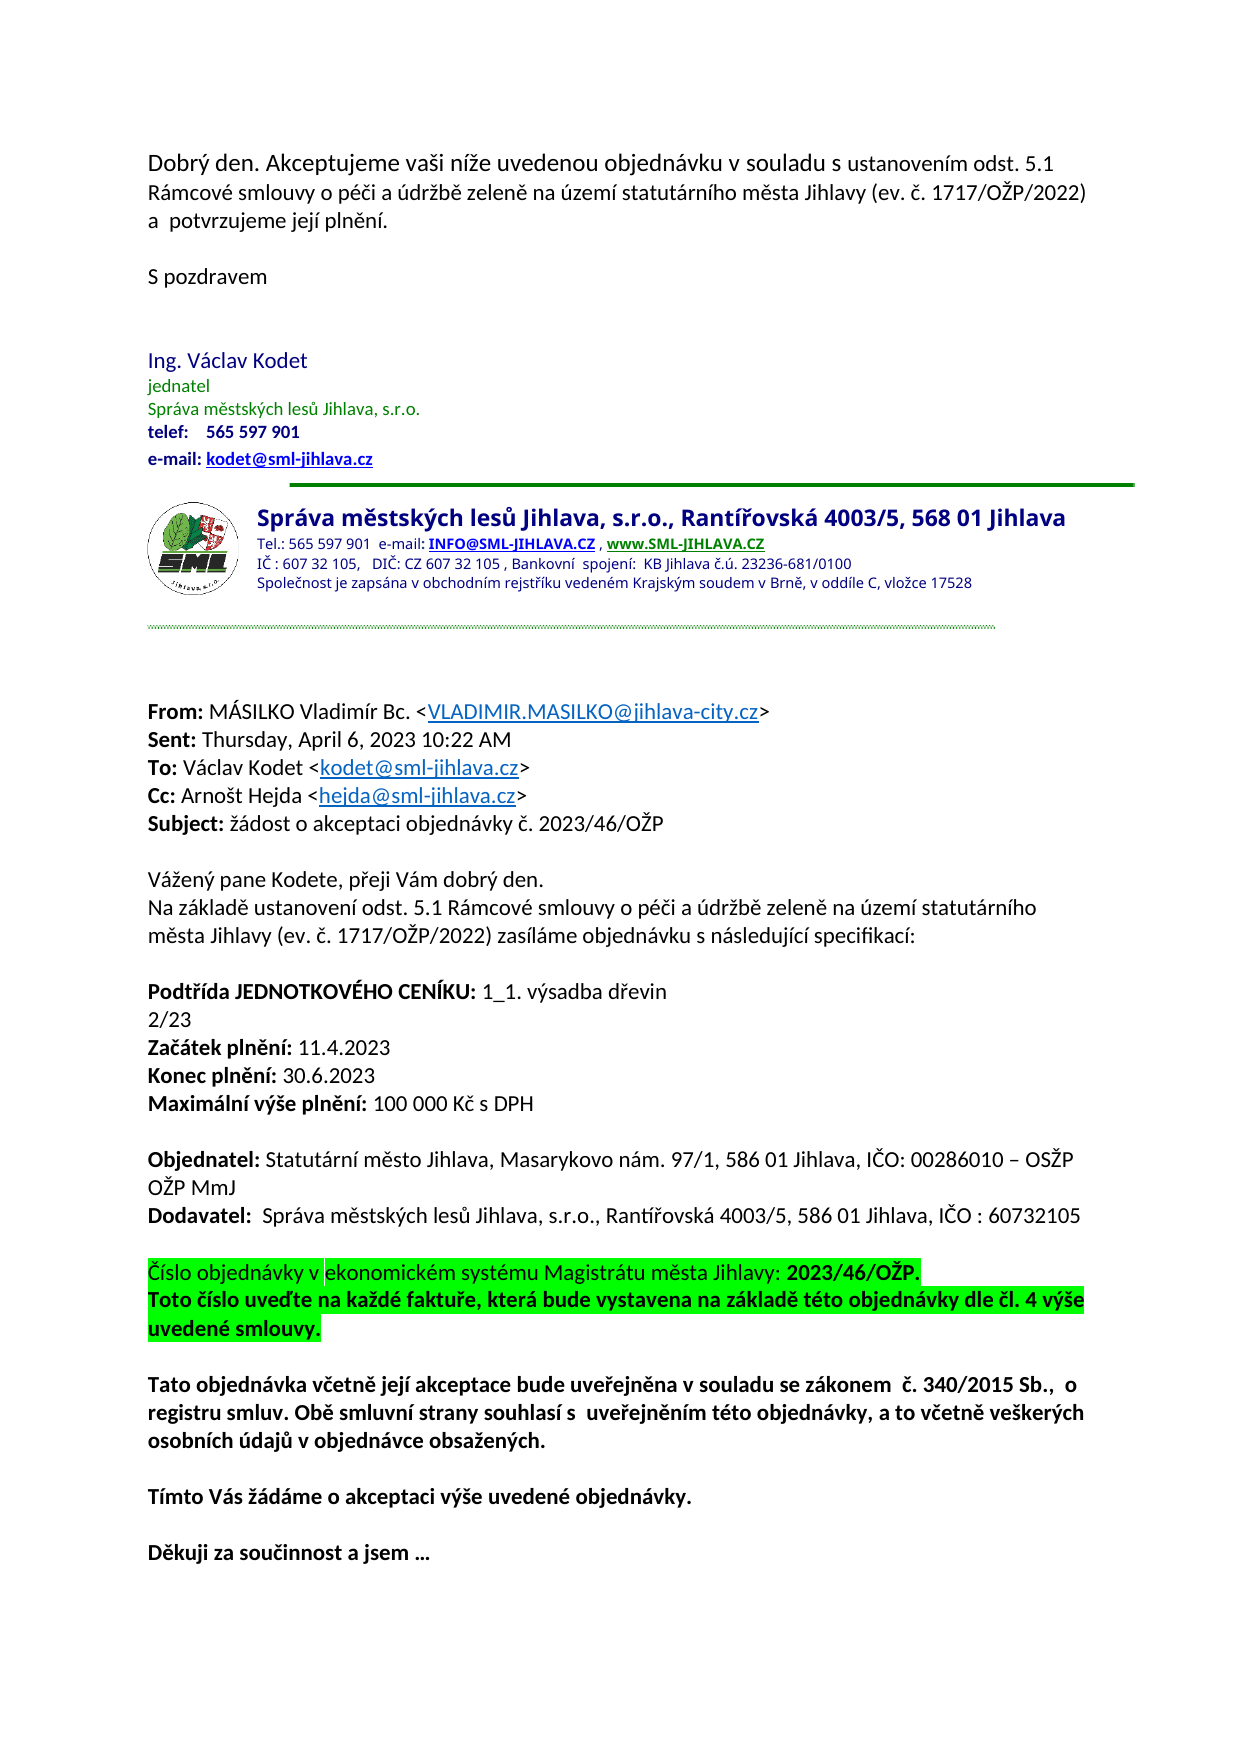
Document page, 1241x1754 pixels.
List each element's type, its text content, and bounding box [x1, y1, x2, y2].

text Společnost je zapsána v obchodním rejstříku vedeném Krajským soudem v Brně, v oddíle C, vložce 17528 [239, 573, 1093, 593]
text telef: 565 597 901 [148, 420, 1093, 443]
text Tato objednávka včetně její akceptace bude uveřejněna v souladu se zákonem č. 340/2015 Sb., o registru smluv. Obě smluvní strany souhlasí s uveřejněním této objednávky, a to včetně veškerých osobních údajů v objednávce obsažených. [148, 1370, 1093, 1454]
picture [289, 483, 1135, 487]
text Děkuji za součinnost a jsem … [148, 1538, 1093, 1566]
text Tímto Vás žádáme o akceptaci výše uvedené objednávky. [148, 1482, 1093, 1510]
picture [147, 502, 239, 595]
text jednatel [148, 374, 1093, 397]
text Správa městských lesů Jihlava, s.r.o. [148, 397, 1093, 420]
text Podtřída JEDNOTKOVÉHO CENÍKU: 1_1. výsadba dřevin 2/23 [148, 977, 1093, 1033]
text Objednatel: Statutární město Jihlava, Masarykovo nám. 97/1, 586 01 Jihlava, IČO: 00286010 – OSŽP OŽP MmJ [148, 1146, 1093, 1202]
text Maximální výše plnění: 100 000 Kč s DPH [148, 1089, 1093, 1117]
text Dobrý den. Akceptujeme vaši níže uvedenou objednávku v souladu s ustanovením odst. 5.1 Rámcové smlouvy o péči a údržbě zeleně na území statutárního města Jihlavy (ev. č. 1717/OŽP/2022) a potvrzujeme její plnění. [148, 148, 1093, 234]
text Číslo objednávky v ekonomickém systému Magistrátu města Jihlavy: 2023/46/OŽP. Toto číslo uveďte na každé faktuře, která bude vystavena na základě této objednávky dle čl. 4 výše uvedené smlouvy. [321, 1258, 1093, 1342]
text Vážený pane Kodete, přeji Vám dobrý den. [148, 865, 1093, 893]
text e-mail: kodet@sml-jihlava.cz [148, 443, 1093, 471]
text Konec plnění: 30.6.2023 [148, 1061, 1093, 1089]
text Na základě ustanovení odst. 5.1 Rámcové smlouvy o péči a údržbě zeleně na území statutárního města Jihlavy (ev. č. 1717/OŽP/2022) zasíláme objednávku s následující specifikací: [148, 893, 1093, 949]
text Začátek plnění: 11.4.2023 [148, 1033, 1093, 1061]
text Správa městských lesů Jihlava, s.r.o., Rantířovská 4003/5, 568 01 Jihlava [239, 502, 1093, 533]
text Ing. Václav Kodet [148, 346, 1093, 374]
picture [147, 625, 997, 629]
text S pozdravem [148, 262, 1093, 290]
text Tel.: 565 597 901 e-mail: INFO@SML-JIHLAVA.CZ , www.SML-JIHLAVA.CZ [239, 533, 1093, 553]
text IČ : 607 32 105, DIČ: CZ 607 32 105 , Bankovní spojení: KB Jihlava č.ú. 23236-681/0100 [239, 553, 1093, 573]
text Dodavatel: Správa městských lesů Jihlava, s.r.o., Rantířovská 4003/5, 586 01 Jihlava, IČO : 60732105 [148, 1202, 1093, 1229]
text From: MÁSILKO Vladimír Bc. <VLADIMIR.MASILKO@jihlava-city.cz> Sent: Thursday, April 6, 2023 10:22 AM To: Václav Kodet <kodet@sml-jihlava.cz> Cc: Arnošt Hejda <hejda@sml-jihlava.cz> Subject: žádost o akceptaci objednávky č. 2023/46/OŽP [148, 697, 1093, 837]
